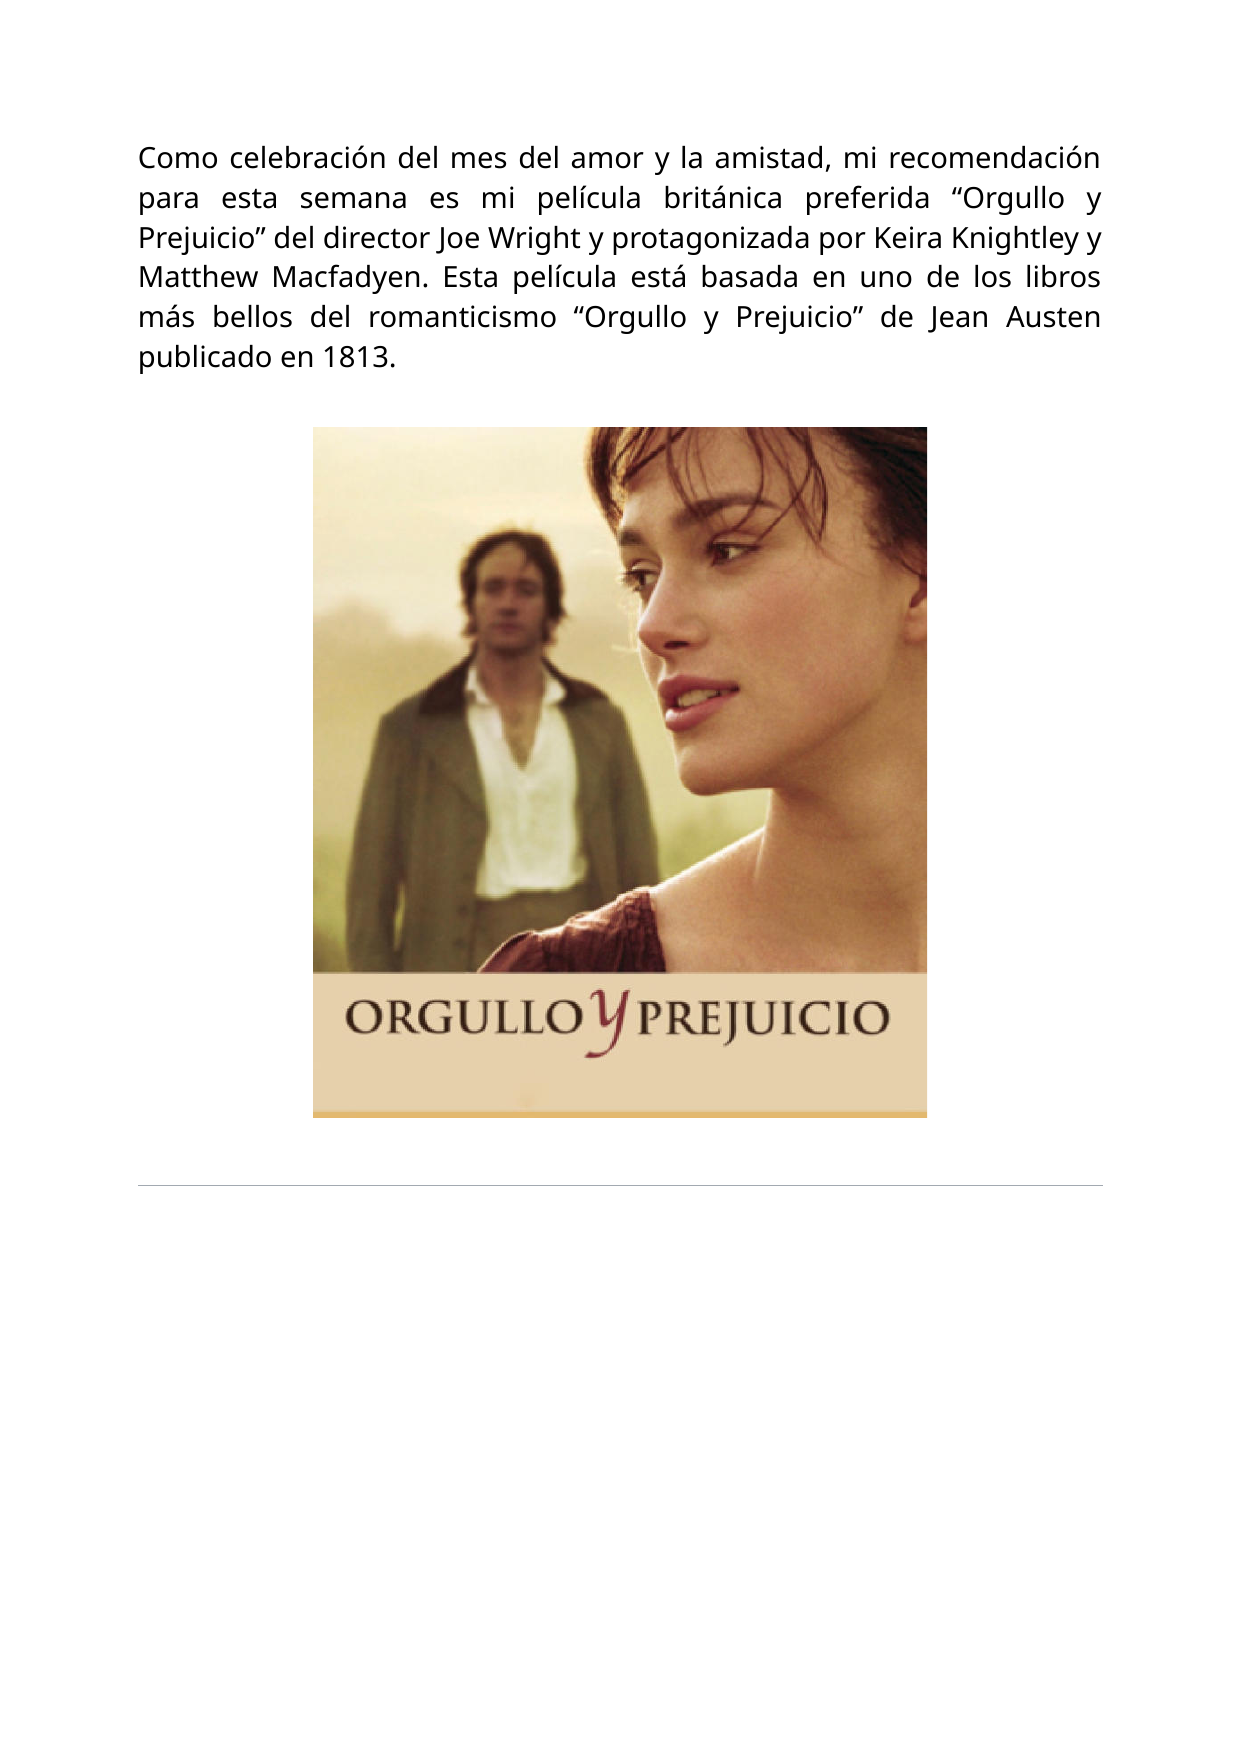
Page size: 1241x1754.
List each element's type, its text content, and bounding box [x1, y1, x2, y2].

picture [313, 427, 928, 1118]
subtitle Como celebración del mes del amor y la amistad, mi recomendación para esta semana es mi película británica preferida “Orgullo y Prejuicio” del director Joe Wright y protagonizada por Keira Knightley y Matthew Macfadyen. Esta película está basada en uno de los libros más bellos del romanticismo “Orgullo y Prejuicio” de Jean Austen publicado en 1813. [138, 138, 1103, 376]
